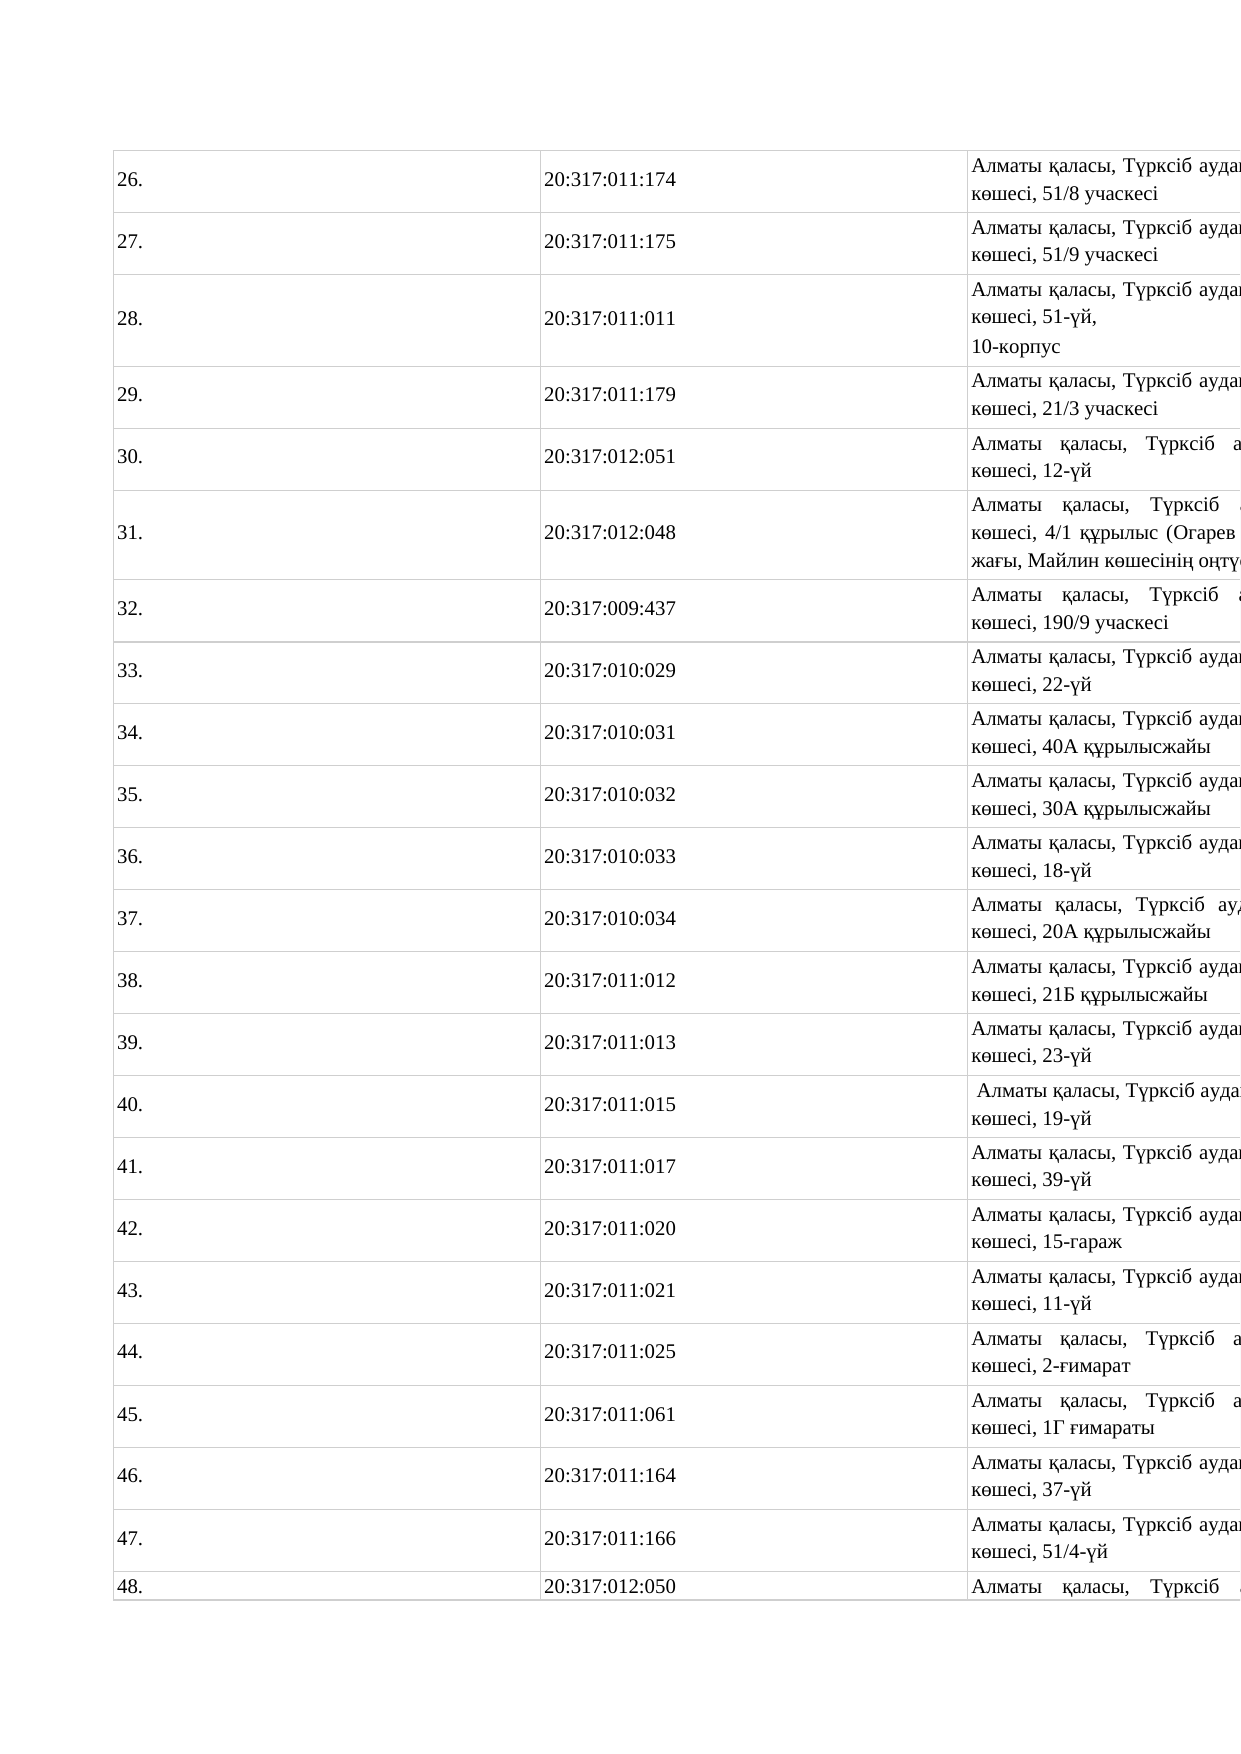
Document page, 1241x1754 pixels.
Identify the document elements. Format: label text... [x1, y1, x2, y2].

table_cell Алматы қаласы, Түрксіб ауданы, Закарпатская көшесі, 21Б құрылысжайы [968, 952, 1240, 1013]
table_cell 20:317:011:013 [541, 1014, 967, 1075]
table_cell 20:317:011:011 [541, 275, 967, 366]
table_cell 20:317:010:033 [541, 828, 967, 889]
table_cell Алматы қаласы, Түрксіб ауданы, Закарпатская көшесі, 18-үй [968, 828, 1240, 889]
table_cell 20:317:011:164 [541, 1448, 967, 1509]
table_cell Алматы қаласы, Түрксіб ауданы, Майлин көшесі, 2-ғимарат [968, 1324, 1240, 1385]
table_cell 33. [114, 643, 540, 703]
table_cell 42. [114, 1200, 540, 1261]
table_cell 37. [114, 890, 540, 951]
table_cell 20:317:010:032 [541, 766, 967, 827]
table_cell 39. [114, 1014, 540, 1075]
table_cell 46. [114, 1448, 540, 1509]
table_cell 20:317:012:048 [541, 491, 967, 579]
table_cell Алматы қаласы, Түрксіб ауданы, Закарпатская көшесі, 51/8 учаскесі [968, 151, 1240, 212]
table_cell 20:317:012:050 [541, 1572, 967, 1599]
table_cell 20:317:011:061 [541, 1386, 967, 1447]
table_cell 20:317:012:051 [541, 429, 967, 489]
table_cell 36. [114, 828, 540, 889]
table_cell Алматы қаласы, Түрксіб ауданы, Закарпатская көшесі, 51/9 учаскесі [968, 213, 1240, 274]
table_cell 28. [114, 275, 540, 366]
table_cell 20:317:011:021 [541, 1262, 967, 1323]
table_cell 26. [114, 151, 540, 212]
table_cell 20:317:010:029 [541, 643, 967, 703]
table_cell 20:317:010:031 [541, 704, 967, 765]
table_cell Алматы қаласы, Түрксіб ауданы, Закарпатская көшесі, 37-үй [968, 1448, 1240, 1509]
table_cell 20:317:011:015 [541, 1076, 967, 1137]
table_cell 20:317:011:012 [541, 952, 967, 1013]
table_cell 44. [114, 1324, 540, 1385]
table_cell 20:317:010:034 [541, 890, 967, 951]
table_cell 20:317:011:020 [541, 1200, 967, 1261]
table_cell 41. [114, 1138, 540, 1199]
table_cell 43. [114, 1262, 540, 1323]
table_cell 20:317:011:166 [541, 1510, 967, 1571]
table_cell Алматы қаласы, Түрксіб ауданы, Луганская көшесі, 20А құрылысжайы [968, 890, 1240, 951]
table_cell 20:317:009:437 [541, 580, 967, 641]
table_cell Алматы қаласы, Түрксіб ауданы, Майлин көшесі, 12-үй [968, 429, 1240, 489]
table_cell 20:317:011:025 [541, 1324, 967, 1385]
table_cell 47. [114, 1510, 540, 1571]
table_cell Алматы қаласы, Түрксіб ауданы, Закарпатская көшесі, 51/4-үй [968, 1510, 1240, 1571]
table_cell Алматы қаласы, Түрксіб ауданы, Огарев көшесі, 4/1 құрылыс (Огарев көшесінің батыс жағы, Майлин көшесінің оңтүстік жағы) [968, 491, 1240, 579]
table_cell Алматы қаласы, Түрксіб ауданы, Закарпатская көшесі, 11-үй [968, 1262, 1240, 1323]
table_cell Алматы қаласы, Түрксіб ауданы, Байрон көшесі, 190/9 учаскесі [968, 580, 1240, 641]
table_cell 29. [114, 367, 540, 428]
table_cell 35. [114, 766, 540, 827]
table_cell 34. [114, 704, 540, 765]
table_cell Алматы қаласы, Түрксіб ауданы, Закарпатская көшесі, 19-үй [968, 1076, 1240, 1137]
table_cell Алматы қаласы, Түрксіб ауданы, Закарпатская көшесі, 22-үй [968, 643, 1240, 703]
table_cell 32. [114, 580, 540, 641]
table_cell 38. [114, 952, 540, 1013]
table_cell 30. [114, 429, 540, 489]
table_cell 40. [114, 1076, 540, 1137]
table_cell 20:317:011:174 [541, 151, 967, 212]
table_cell 31. [114, 491, 540, 579]
table_cell Алматы қаласы, Түрксіб ауданы, Закарпатская көшесі, 51-үй, 10-корпус [968, 275, 1240, 366]
table_cell Алматы қаласы, Түрксіб ауданы, Закарпатская көшесі, 39-үй [968, 1138, 1240, 1199]
table_cell 48. [114, 1572, 540, 1599]
table_cell Алматы қаласы, Түрксіб ауданы, Закарпатская көшесі, 21/3 учаскесі [968, 367, 1240, 428]
table_cell 20:317:011:017 [541, 1138, 967, 1199]
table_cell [968, 1572, 1240, 1599]
table_cell 27. [114, 213, 540, 274]
table_cell 45. [114, 1386, 540, 1447]
table_cell 20:317:011:175 [541, 213, 967, 274]
table_cell 20:317:011:179 [541, 367, 967, 428]
table_cell Алматы қаласы, Түрксіб ауданы, Закарпатская көшесі, 15-гараж [968, 1200, 1240, 1261]
table_cell Алматы қаласы, Түрксіб ауданы, Закарпатская көшесі, 23-үй [968, 1014, 1240, 1075]
table_cell Алматы қаласы, Түрксіб ауданы, Майлин көшесі, 1Г ғимараты [968, 1386, 1240, 1447]
table_cell Алматы қаласы, Түрксіб ауданы, Закарпатская көшесі, 40А құрылысжайы [968, 704, 1240, 765]
table_cell Алматы қаласы, Түрксіб ауданы, Закарпатская көшесі, 30А құрылысжайы [968, 766, 1240, 827]
